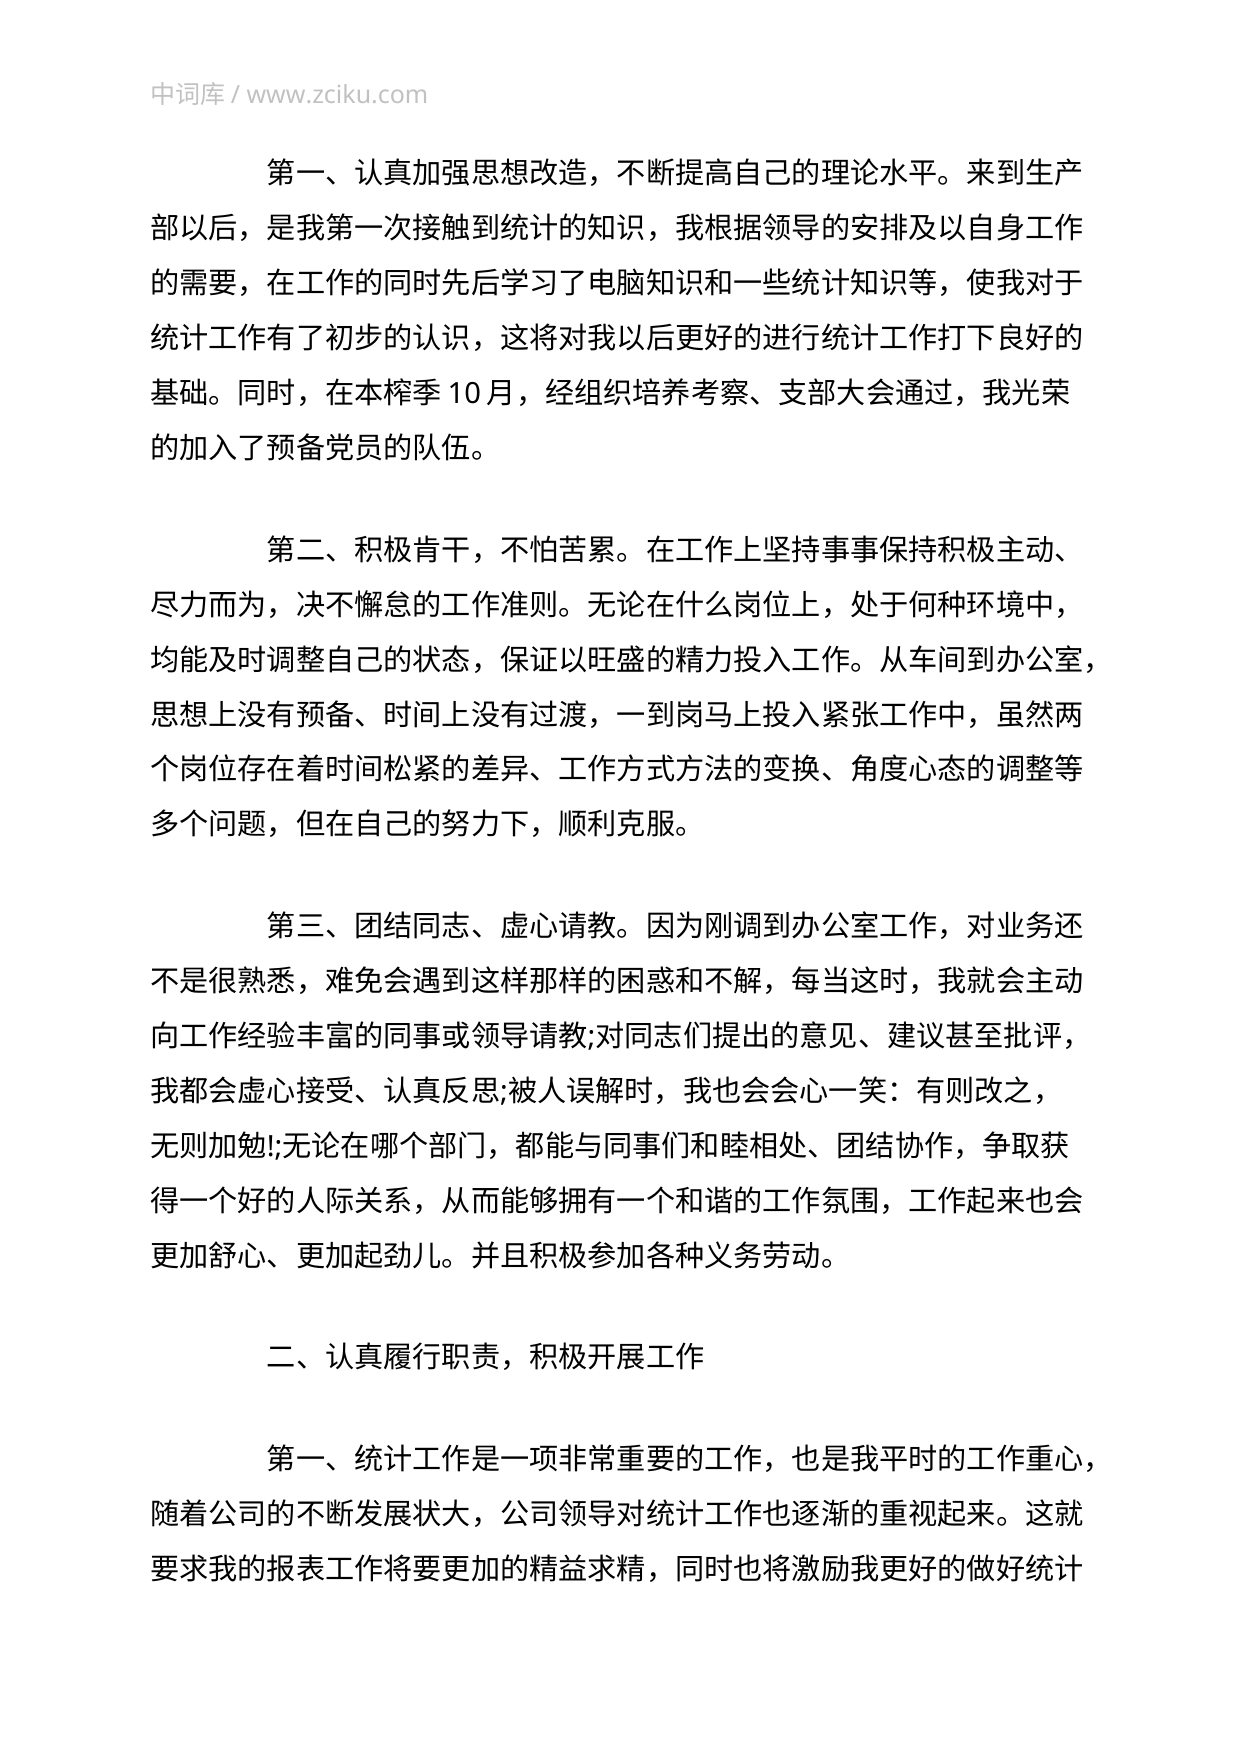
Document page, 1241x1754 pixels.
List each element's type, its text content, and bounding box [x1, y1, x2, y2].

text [150, 1436, 1090, 1588]
text 二、认真履行职责，积极开展工作 [150, 1334, 1090, 1376]
text 第三、团结同志、虚心请教。因为刚调到办公室工作，对业务还不是很熟悉，难免会遇到这样那样的困惑和不解，每当这时，我就会主动向工作经验丰富的同事或领导请教;对同志们提出的意见、建议甚至批评，我都会虚心接受、认真反思;被人误解时，我也会会心一笑：有则改之，无则加勉!;无论在哪个部门，都能与同事们和睦相处、团结协作，争取获得一个好的人际关系，从而能够拥有一个和谐的工作氛围，工作起来也会更加舒心、更加起劲儿。并且积极参加各种义务劳动。 [150, 903, 1090, 1274]
text 第一、认真加强思想改造，不断提高自己的理论水平。来到生产部以后，是我第一次接触到统计的知识，我根据领导的安排及以自身工作的需要，在工作的同时先后学习了电脑知识和一些统计知识等，使我对于统计工作有了初步的认识，这将对我以后更好的进行统计工作打下良好的基础。同时，在本榨季10月，经组织培养考察、支部大会通过，我光荣的加入了预备党员的队伍。 [150, 150, 1090, 467]
text 第二、积极肯干，不怕苦累。在工作上坚持事事保持积极主动、尽力而为，决不懈怠的工作准则。无论在什么岗位上，处于何种环境中，均能及时调整自己的状态，保证以旺盛的精力投入工作。从车间到办公室，思想上没有预备、时间上没有过渡，一到岗马上投入紧张工作中，虽然两个岗位存在着时间松紧的差异、工作方式方法的变换、角度心态的调整等多个问题，但在自己的努力下，顺利克服。 [150, 526, 1090, 843]
